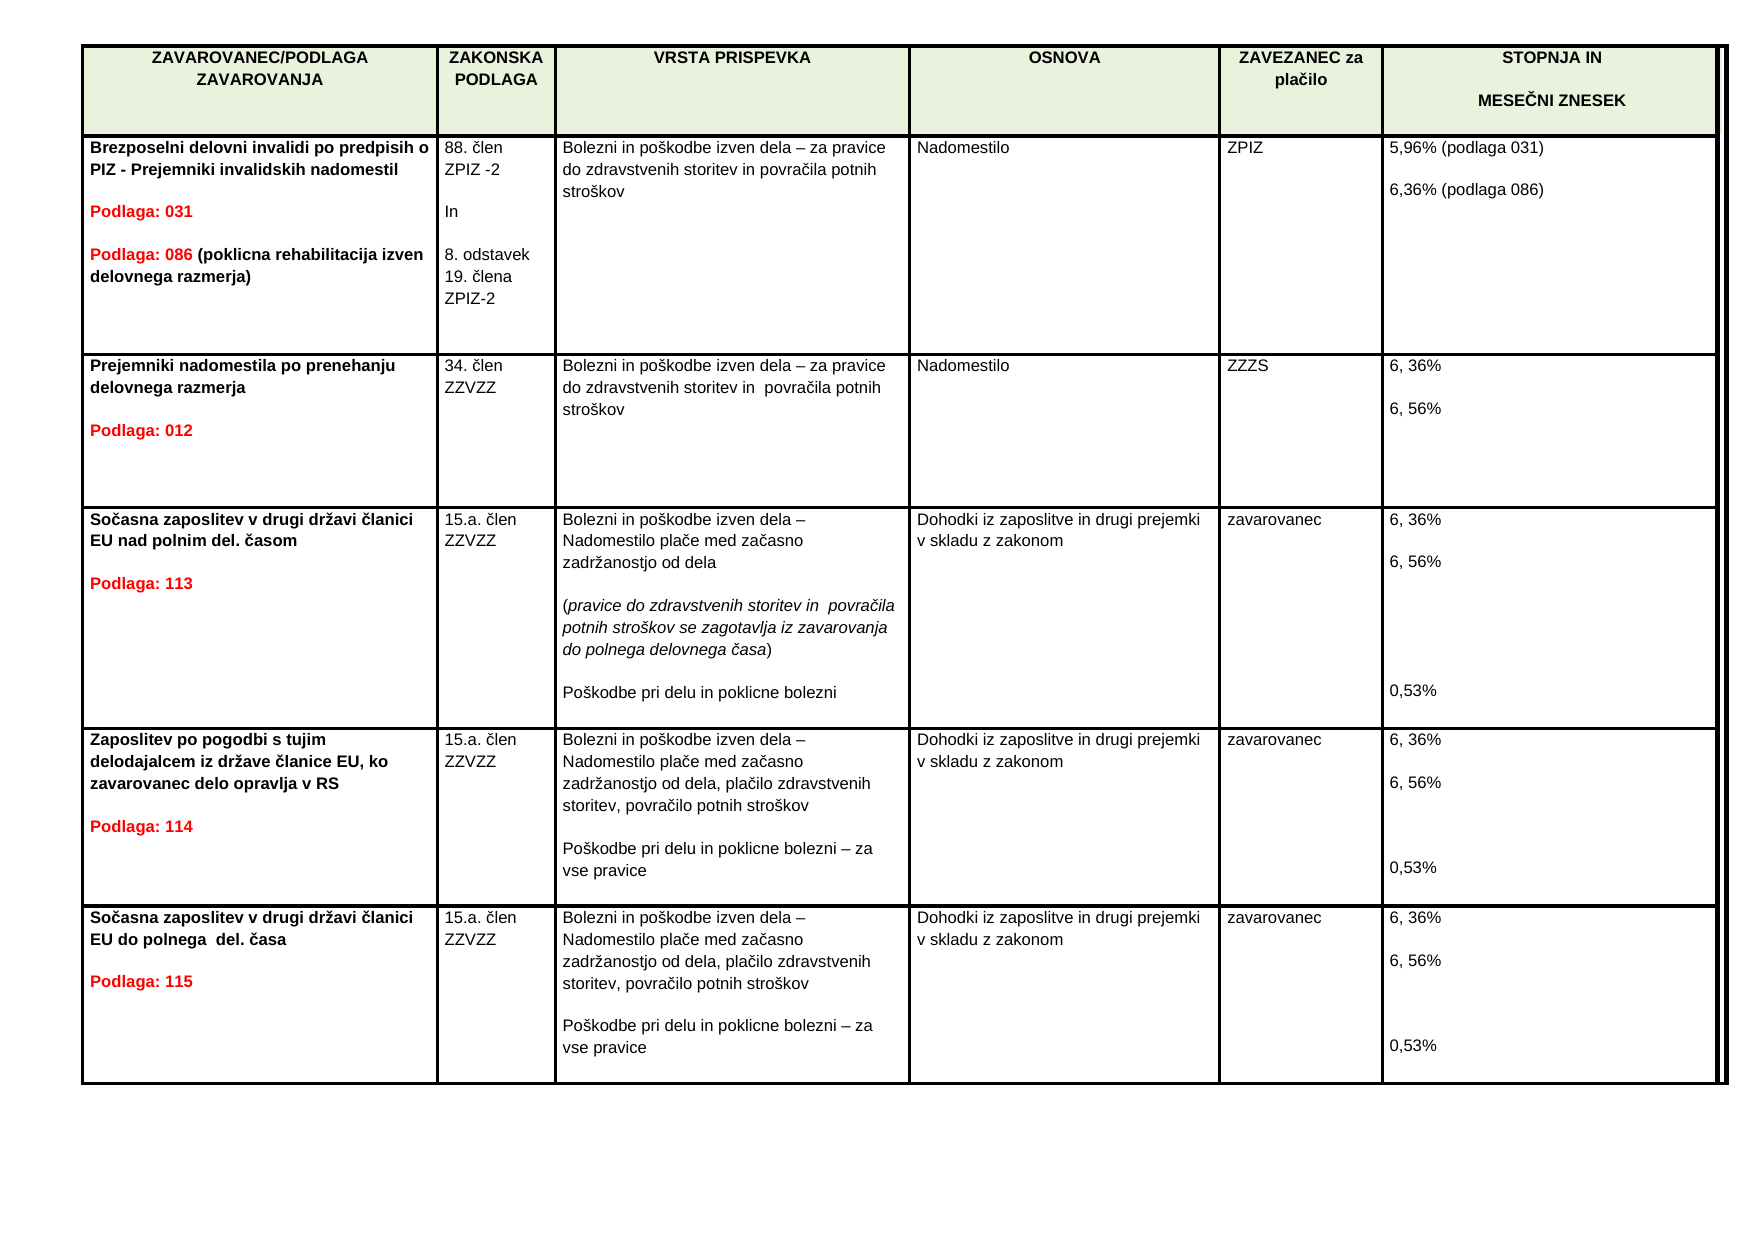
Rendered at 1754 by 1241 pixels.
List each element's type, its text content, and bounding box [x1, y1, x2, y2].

table_cell Nadomestilo [911, 138, 1218, 353]
table_cell zavarovanec [1221, 730, 1381, 904]
table_cell zavarovanec [1221, 908, 1381, 1082]
table_cell 15.a. člen ZZVZZ [439, 509, 554, 727]
table_cell Dohodki iz zaposlitve in drugi prejemki v skladu z zakonom [911, 908, 1218, 1082]
table_header ZAVAROVANEC/PODLAGA ZAVAROVANJA [84, 48, 436, 134]
table_header VRSTA PRISPEVKA [557, 48, 908, 134]
table_cell Dohodki iz zaposlitve in drugi prejemki v skladu z zakonom [911, 730, 1218, 904]
table_cell 88. člen ZPIZ -2 In 8. odstavek 19. člena ZPIZ-2 [439, 138, 554, 353]
table_cell Sočasna zaposlitev v drugi državi članici EU do polnega del. časa Podlaga: 115 [84, 908, 436, 1082]
table_cell Prejemniki nadomestila po prenehanju delovnega razmerja Podlaga: 012 [84, 356, 436, 506]
table_cell ZZZS [1221, 356, 1381, 506]
table_cell 34. člen ZZVZZ [439, 356, 554, 506]
table_cell 6, 36% 6, 56% 0,53% [1384, 908, 1715, 1082]
table_cell 6, 36% 6, 56% [1384, 356, 1715, 506]
table_cell 15.a. člen ZZVZZ [439, 908, 554, 1082]
table_cell ZPIZ [1221, 138, 1381, 353]
table_header STOPNJA IN MESEČNI ZNESEK [1384, 48, 1715, 134]
table_cell 15.a. člen ZZVZZ [439, 730, 554, 904]
table_cell 5,96% (podlaga 031) 6,36% (podlaga 086) [1384, 138, 1715, 353]
table_header ZAVEZANEC za plačilo [1221, 48, 1381, 134]
table_header ZAKONSKA PODLAGA [439, 48, 554, 134]
table_cell 6, 36% 6, 56% 0,53% [1384, 509, 1715, 727]
table_cell Bolezni in poškodbe izven dela – za pravice do zdravstvenih storitev in povračila potnih stroškov [557, 356, 908, 506]
table_cell 6, 36% 6, 56% 0,53% [1384, 730, 1715, 904]
table_header OSNOVA [911, 48, 1218, 134]
table_cell Bolezni in poškodbe izven dela – za pravice do zdravstvenih storitev in povračila potnih stroškov [557, 138, 908, 353]
table_cell Zaposlitev po pogodbi s tujim delodajalcem iz države članice EU, ko zavarovanec delo opravlja v RS Podlaga: 114 [84, 730, 436, 904]
table_cell Brezposelni delovni invalidi po predpisih o PIZ - Prejemniki invalidskih nadomestil Podlaga: 031 Podlaga: 086 (poklicna rehabilitacija izven delovnega razmerja) [84, 138, 436, 353]
table_cell zavarovanec [1221, 509, 1381, 727]
table_cell Dohodki iz zaposlitve in drugi prejemki v skladu z zakonom [911, 509, 1218, 727]
table_cell Nadomestilo [911, 356, 1218, 506]
table_cell Bolezni in poškodbe izven dela – Nadomestilo plače med začasno zadržanostjo od dela (pravice do zdravstvenih storitev in povračila potnih stroškov se zagotavlja iz zavarovanja do polnega delovnega časa) Poškodbe pri delu in poklicne bolezni [557, 509, 908, 727]
table_cell Sočasna zaposlitev v drugi državi članici EU nad polnim del. časom Podlaga: 113 [84, 509, 436, 727]
